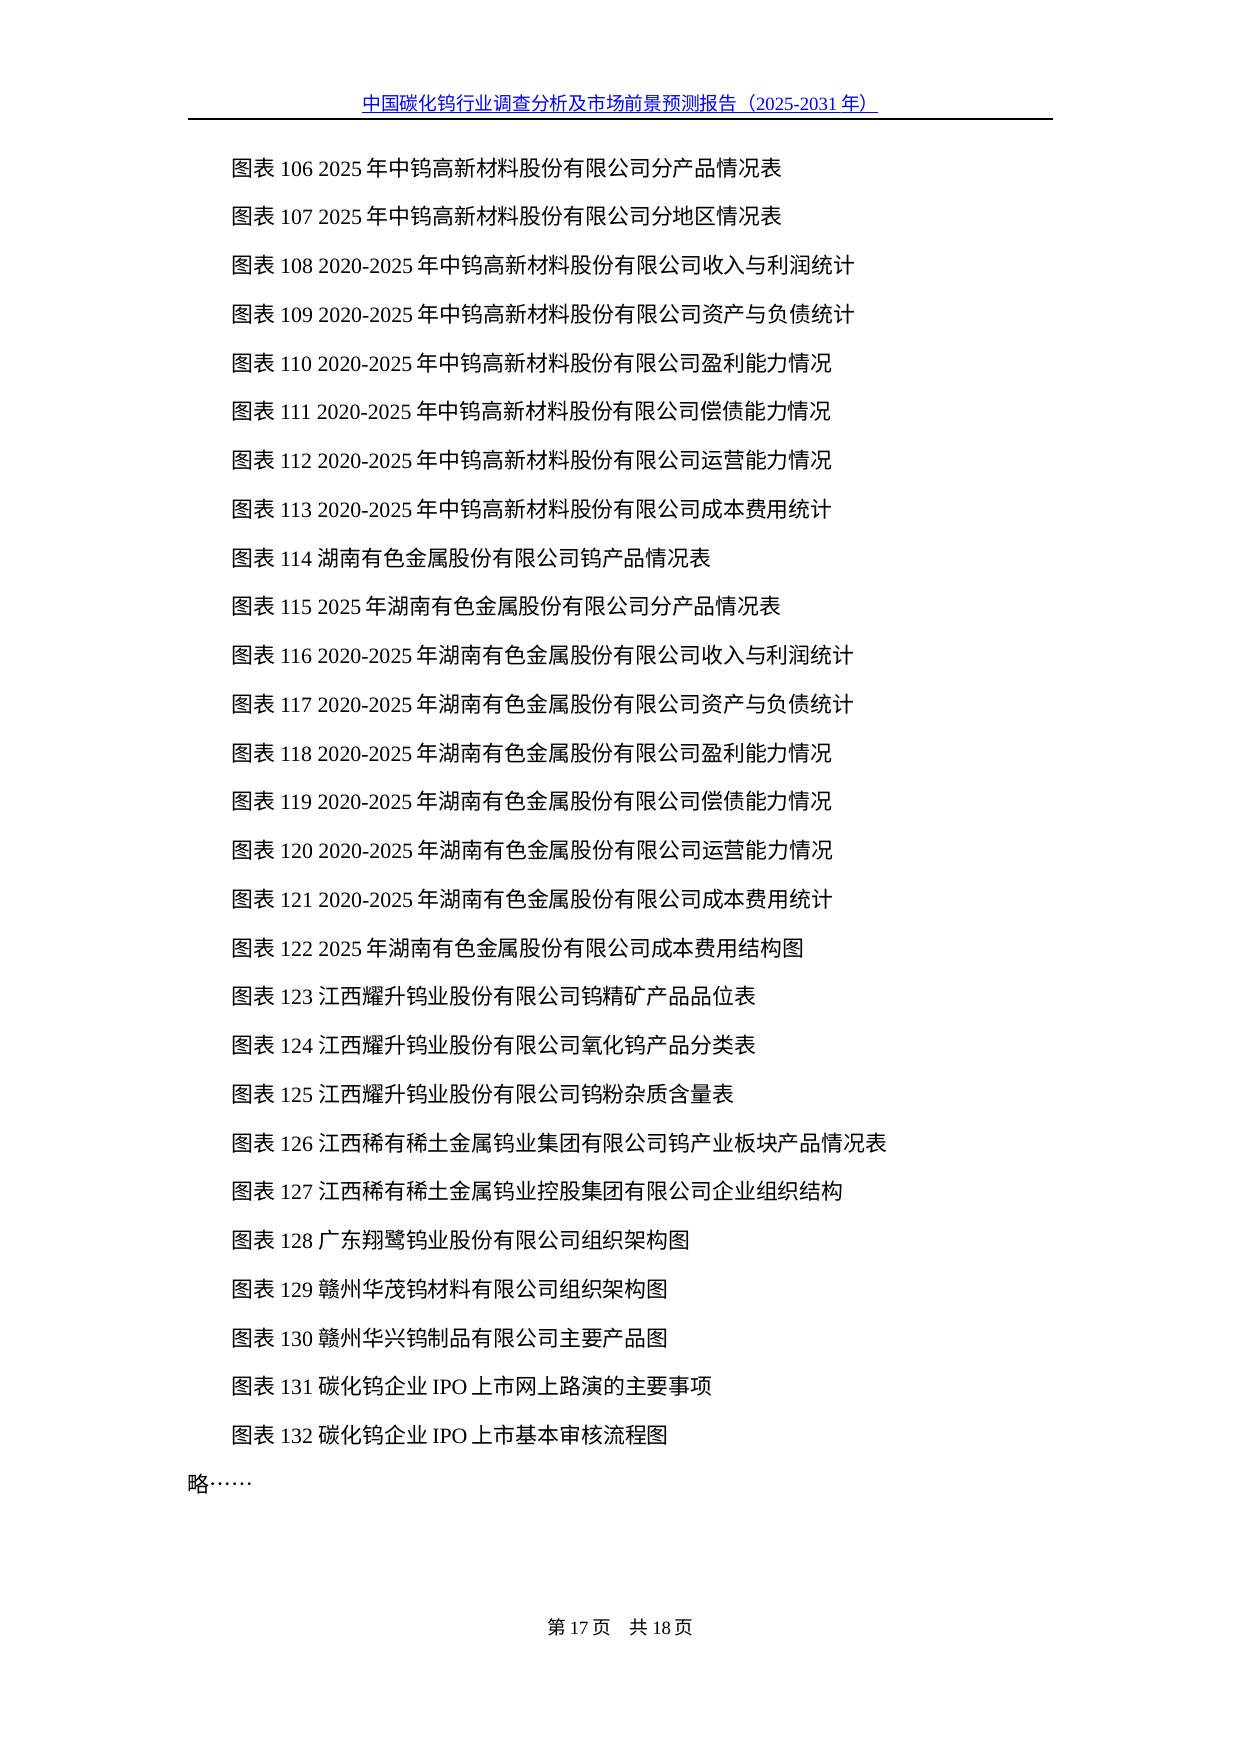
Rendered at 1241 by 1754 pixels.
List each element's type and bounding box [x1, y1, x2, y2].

text [187, 150, 1053, 1499]
